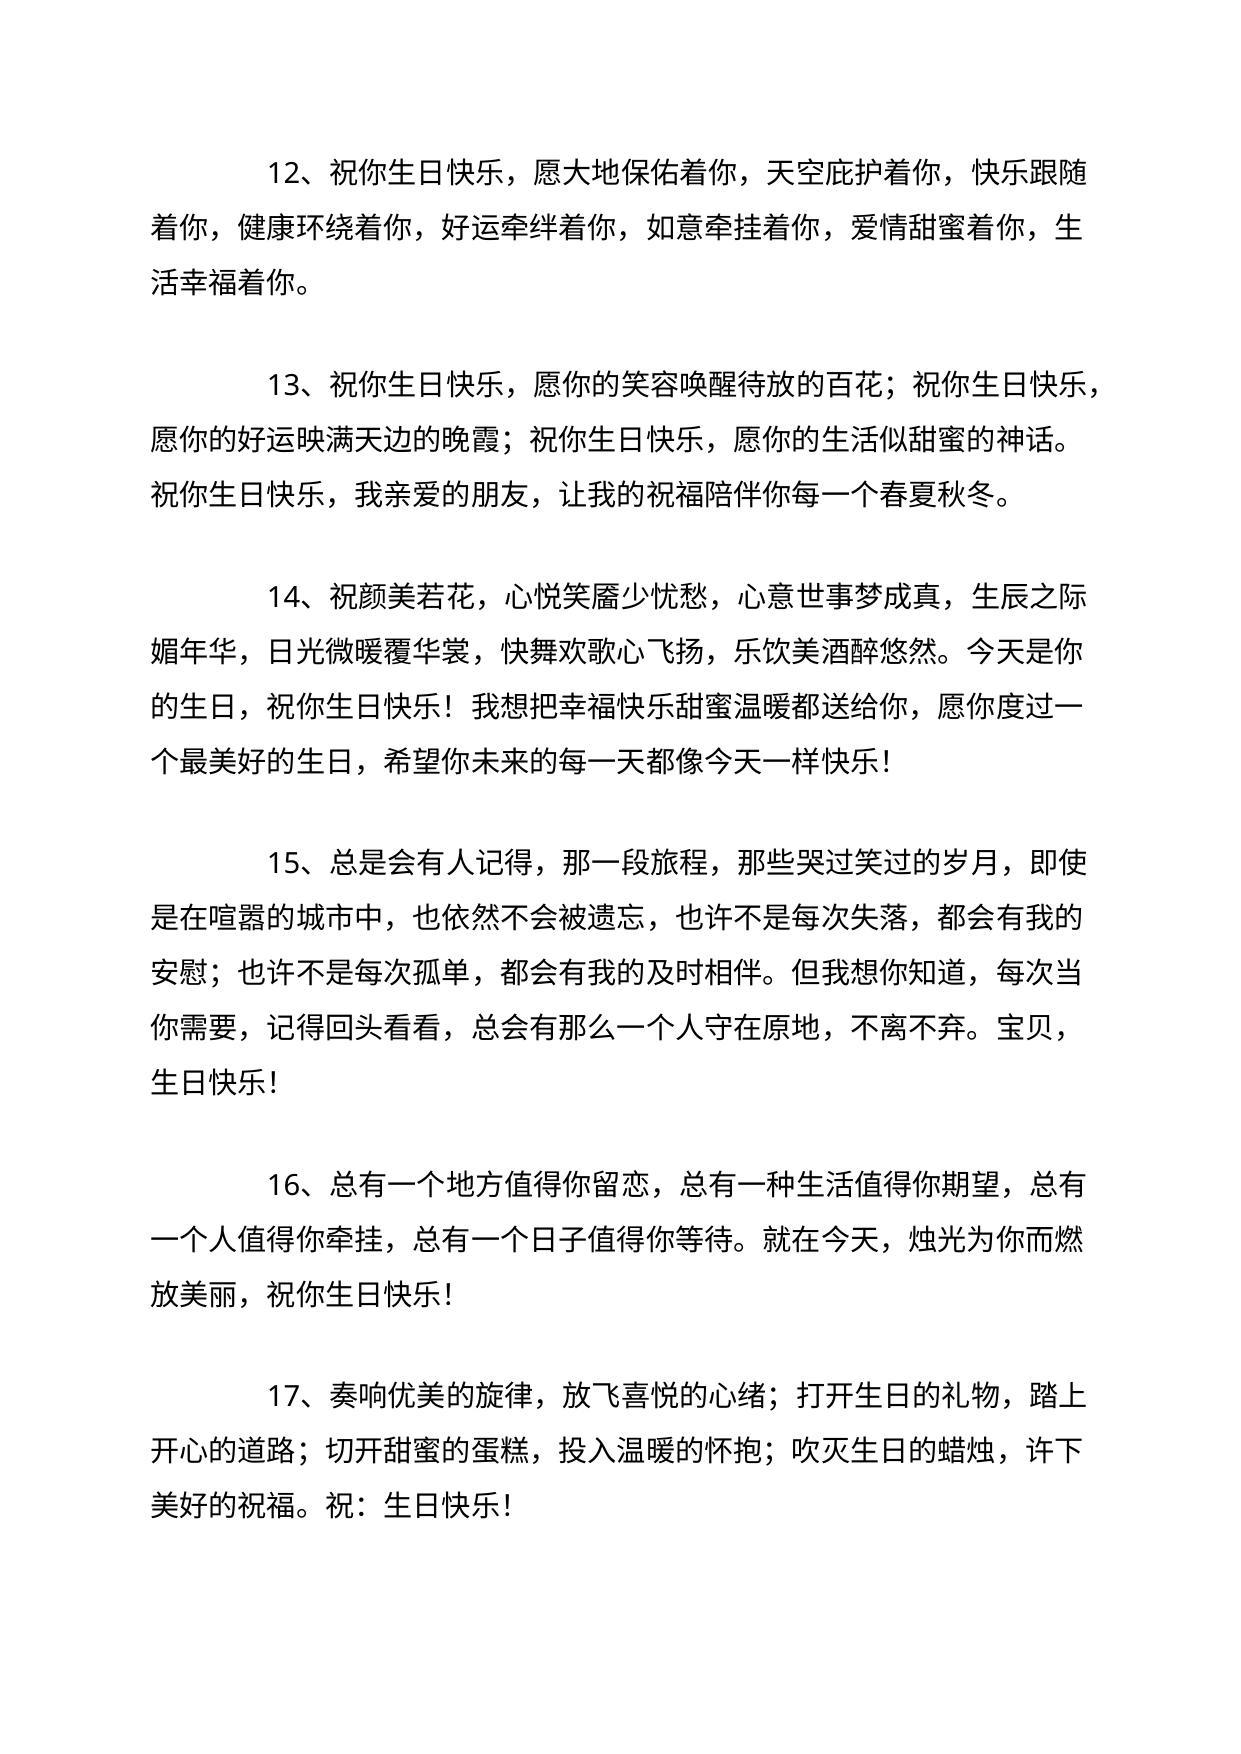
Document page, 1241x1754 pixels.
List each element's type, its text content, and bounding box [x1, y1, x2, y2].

text 17、奏响优美的旋律，放飞喜悦的心绪；打开生日的礼物，踏上开心的道路；切开甜蜜的蛋糕，投入温暖的怀抱；吹灭生日的蜡烛，许下美好的祝福。祝：生日快乐！ [150, 1373, 1090, 1525]
text 16、总有一个地方值得你留恋，总有一种生活值得你期望，总有一个人值得你牵挂，总有一个日子值得你等待。就在今天，烛光为你而燃放美丽，祝你生日快乐！ [150, 1161, 1090, 1313]
text 13、祝你生日快乐，愿你的笑容唤醒待放的百花；祝你生日快乐，愿你的好运映满天边的晚霞；祝你生日快乐，愿你的生活似甜蜜的神话。祝你生日快乐，我亲爱的朋友，让我的祝福陪伴你每一个春夏秋冬。 [150, 362, 1090, 514]
text 15、总是会有人记得，那一段旅程，那些哭过笑过的岁月，即使是在喧嚣的城市中，也依然不会被遗忘，也许不是每次失落，都会有我的安慰；也许不是每次孤单，都会有我的及时相伴。但我想你知道，每次当你需要，记得回头看看，总会有那么一个人守在原地，不离不弃。宝贝，生日快乐！ [150, 840, 1090, 1102]
text 14、祝颜美若花，心悦笑靥少忧愁，心意世事梦成真，生辰之际媚年华，日光微暖覆华裳，快舞欢歌心飞扬，乐饮美酒醉悠然。今天是你的生日，祝你生日快乐！我想把幸福快乐甜蜜温暖都送给你，愿你度过一个最美好的生日，希望你未来的每一天都像今天一样快乐！ [150, 573, 1090, 780]
text 12、祝你生日快乐，愿大地保佑着你，天空庇护着你，快乐跟随着你，健康环绕着你，好运牵绊着你，如意牵挂着你，爱情甜蜜着你，生活幸福着你。 [150, 150, 1090, 302]
